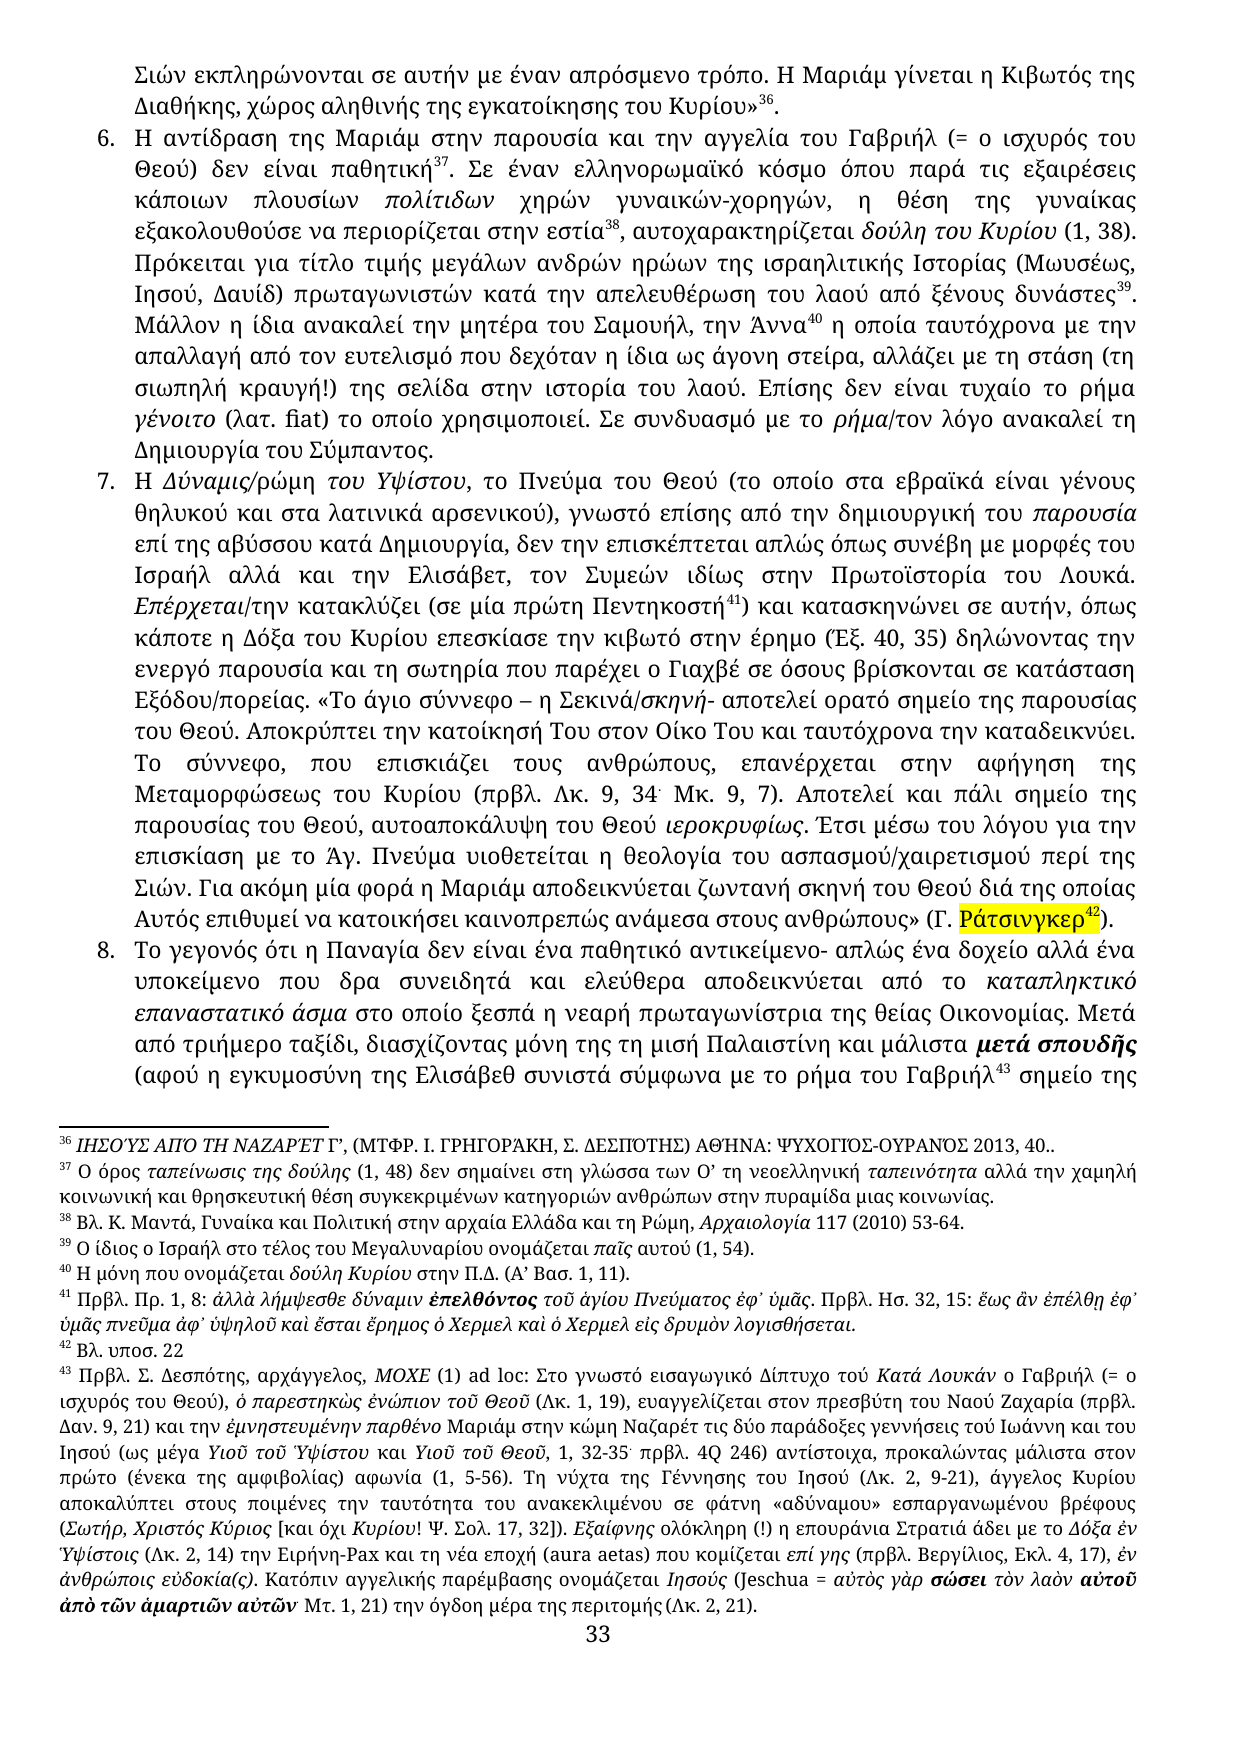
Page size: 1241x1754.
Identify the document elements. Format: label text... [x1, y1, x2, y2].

list Το γεγονός ότι η Παναγία δεν είναι ένα παθητικό αντικείμενο- απλώς ένα δοχείο αλλά ένα υποκείμενο που δρα συνειδητά και ελεύθερα αποδεικνύεται από το καταπληκτικό επαναστατικό άσμα στο οποίο ξεσπά η νεαρή πρωταγωνίστρια της θείας Οικονομίας. Μετά από τριήμερο ταξίδι, διασχίζοντας μόνη της τη μισή Παλαιστίνη και μάλιστα μετά σπουδῆς (αφού η εγκυμοσύνη της Ελισάβεθ συνιστά σύμφωνα με το ρήμα του Γαβριήλ σημείο της δικής της σύλληψης και γέννας), φθάνει στην πρώην στείρα συγγενή της από την εκλεκτή φυλή Ααρών, στην ορεινή Ιουδαία (άγνωστο σε ποιο μέρος ακριβώς), όπου και παραμένει επί τρίμηνο (!). Προφανώς διψώντας ως γυναίκα για επικοινωνία, πέρα από την έκπληξη που ένοιωσε για την παράδοξη εγκυμοσύνη της συγγενούς της, θεώρησε την Ελισάβεθ ως το πλέον κατάλληλο πρόσωπο για να της εκμυστηρευθεί την μοναδική της εμπειρία. Οι δύο έγκυες γυναίκες (που τις χωρίζει και ο χώρος αλλά και ο χρόνος) ασπάζονται η μία την άλλη και το έξι μηνών πλήρες διαμορφωμένο έμβρυο Ιωάννης στη μήτρα σκιρτά έντονα ἐν ἀγαλλιάσει (πρόκειται για εκδήλωση εσχατολογικής χαράς. πρβλ. Σοφ. Σολ. 19, 9. Μαλ. 3, 20. Λκ. 6, 23). Ήδη στη μήτρα της Μαριάμ έχει σχηματιστεί ο Κύριος. Η νεαρή Μαριάμ εκφωνεί ένα Μεγαλυνάριο όπου εξυμνείται η επανάσταση του Θεού που τελικά αποκαθηλώνει από τους θρόνους ἀπὸ τοῦ νῦν (εδώ και τώρα) τους υπερηφάνους, τους δυνάστες, τους πλουτούντες και εξυψώνει τους καταφρονεμένους (ταπεινούς και πεινώντας). Η ίδια (η Μαριάμ) προφητεύει ότι θα αποτελέσει αντικείμενο εξύμνησης όλων των γενιών όχι ένεκα των δικών της κατορθωμάτων ή χαρισμάτων αλλά ένεκα των μεγαλείων που πραγματοποίησε μέσω αυτής ο πραγματικά Δυνατός. [97, 934, 1137, 1090]
list Η Δύναμις/ρώμη του Υψίστου, το Πνεύμα του Θεού (το οποίο στα εβραϊκά είναι γένους θηλυκού και στα λατινικά αρσενικού), γνωστό επίσης από την δημιουργική του παρουσία επί της αβύσσου κατά Δημιουργία, δεν την επισκέπτεται απλώς όπως συνέβη με μορφές του Ισραήλ αλλά και την Ελισάβετ, τον Συμεών ιδίως στην Πρωτοϊστορία του Λουκά. Επέρχεται/την κατακλύζει (σε μία πρώτη Πεντηκοστή) και κατασκηνώνει σε αυτήν, όπως κάποτε η Δόξα του Κυρίου επεσκίασε την κιβωτό στην έρημο (Έξ. 40, 35) δηλώνοντας την ενεργό παρουσία και τη σωτηρία που παρέχει ο Γιαχβέ σε όσους βρίσκονται σε κατάσταση Εξόδου/πορείας. «Το άγιο σύννεφο – η Σεκινά/σκηνή- αποτελεί ορατό σημείο της παρουσίας του Θεού. Αποκρύπτει την κατοίκησή Του στον Οίκο Του και ταυτόχρονα την καταδεικνύει. Το σύννεφο, που επισκιάζει τους ανθρώπους, επανέρχεται στην αφήγηση της Μεταμορφώσεως του Κυρίου (πρβλ. Λκ. 9, 34. Μκ. 9, 7). Αποτελεί και πάλι σημείο της παρουσίας του Θεού, αυτοαποκάλυψη του Θεού ιεροκρυφίως. Έτσι μέσω του λόγου για την επισκίαση με το Άγ. Πνεύμα υιοθετείται η θεολογία του ασπασμού/χαιρετισμού περί της Σιών. Για ακόμη μία φορά η Μαριάμ αποδεικνύεται ζωντανή σκηνή του Θεού διά της οποίας Αυτός επιθυμεί να κατοικήσει καινοπρεπώς ανάμεσα στους ανθρώπους» (Γ. Ράτσινγκερ). [97, 465, 1137, 934]
list Η αντίδραση της Μαριάμ στην παρουσία και την αγγελία του Γαβριήλ (= ο ισχυρός του Θεού) δεν είναι παθητική. Σε έναν ελληνορωμαϊκό κόσμο όπου παρά τις εξαιρέσεις κάποιων πλουσίων πολίτιδων χηρών γυναικών-χορηγών, η θέση της γυναίκας εξακολουθούσε να περιορίζεται στην εστία, αυτοχαρακτηρίζεται δούλη του Κυρίου (1, 38). Πρόκειται για τίτλο τιμής μεγάλων ανδρών ηρώων της ισραηλιτικής Ιστορίας (Μωυσέως, Ιησού, Δαυίδ) πρωταγωνιστών κατά την απελευθέρωση του λαού από ξένους δυνάστες. Μάλλον η ίδια ανακαλεί την μητέρα του Σαμουήλ, την Άννα η οποία ταυτόχρονα με την απαλλαγή από τον ευτελισμό που δεχόταν η ίδια ως άγονη στείρα, αλλάζει με τη στάση (τη σιωπηλή κραυγή!) της σελίδα στην ιστορία του λαού. Επίσης δεν είναι τυχαίο το ρήμα γένοιτο (λατ. fiat) το οποίο χρησιμοποιεί. Σε συνδυασμό με το ρήμα/τον λόγο ανακαλεί τη Δημιουργία του Σύμπαντος. [97, 122, 1137, 465]
